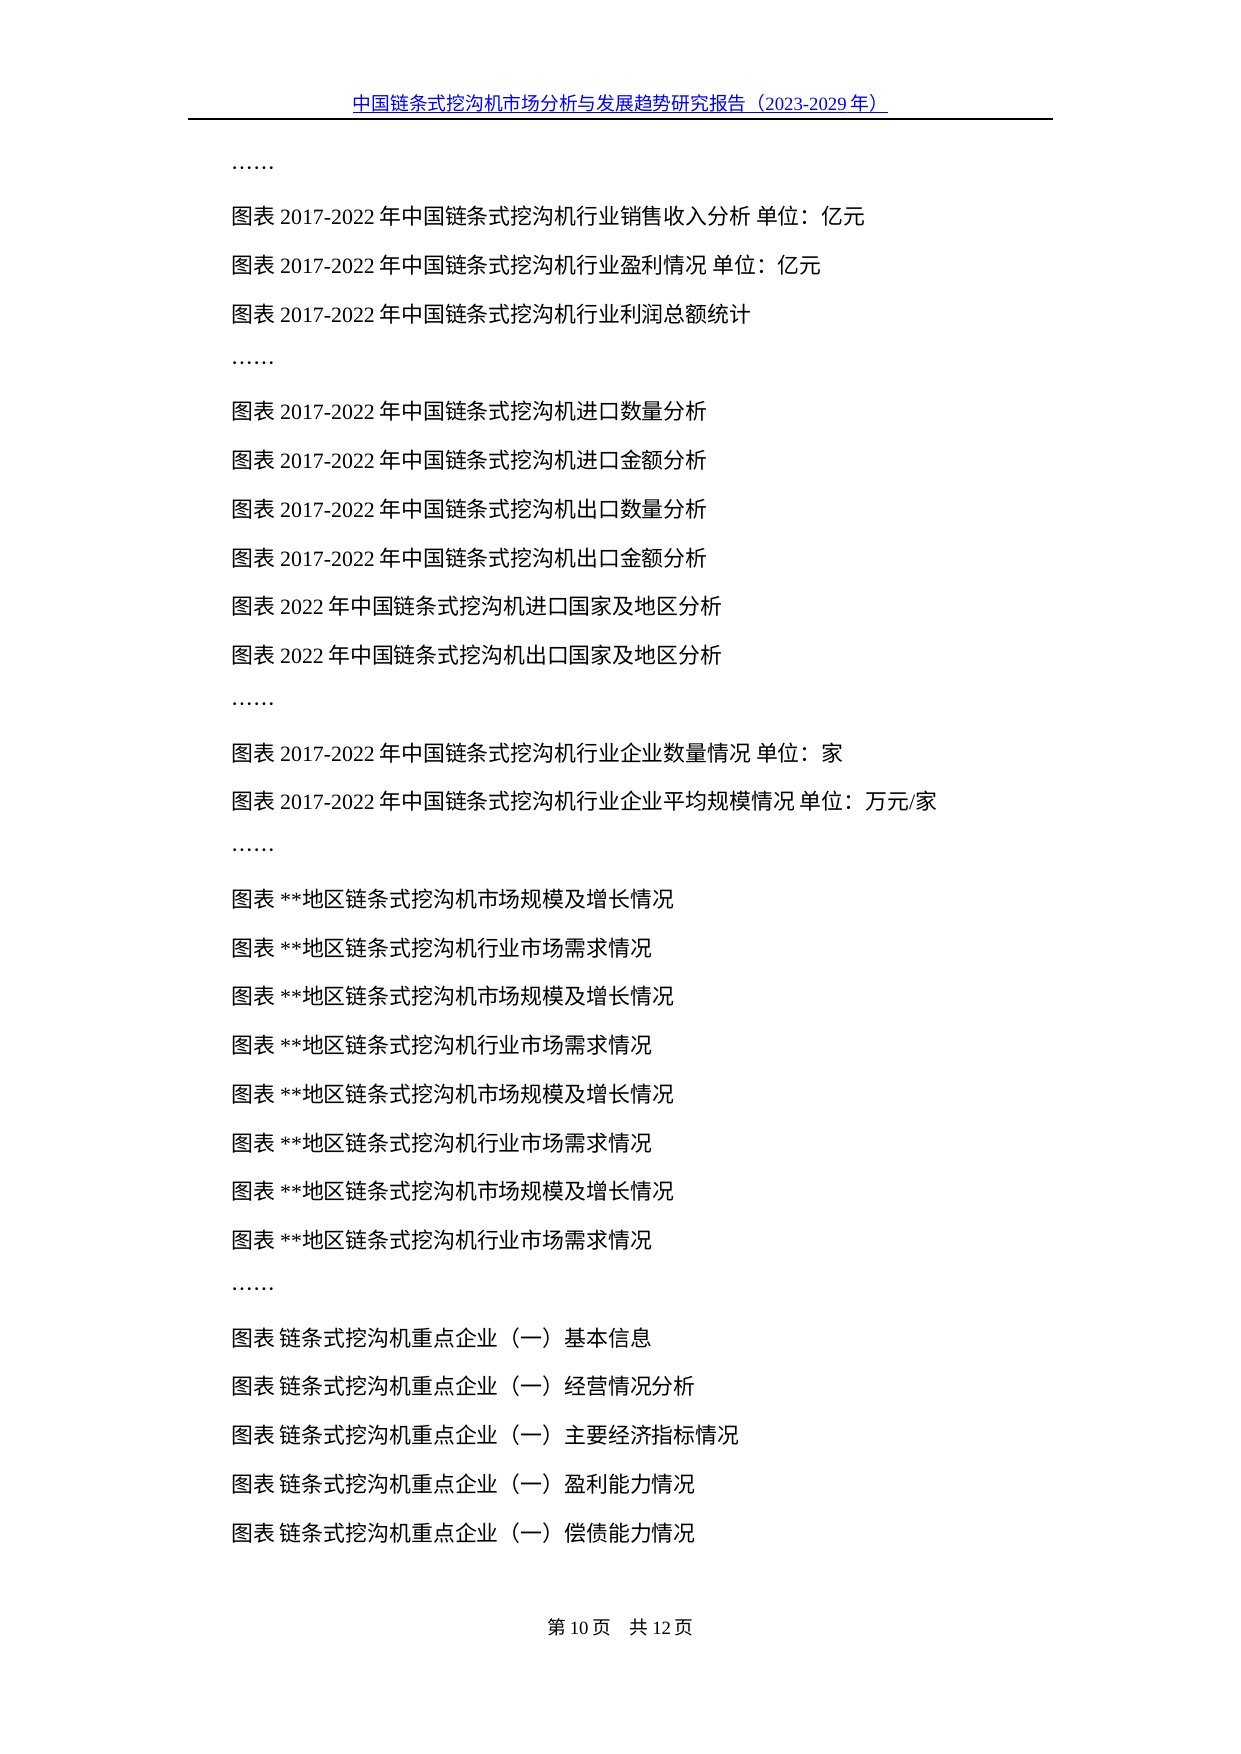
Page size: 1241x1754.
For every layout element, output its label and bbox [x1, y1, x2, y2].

text [187, 150, 1053, 1548]
